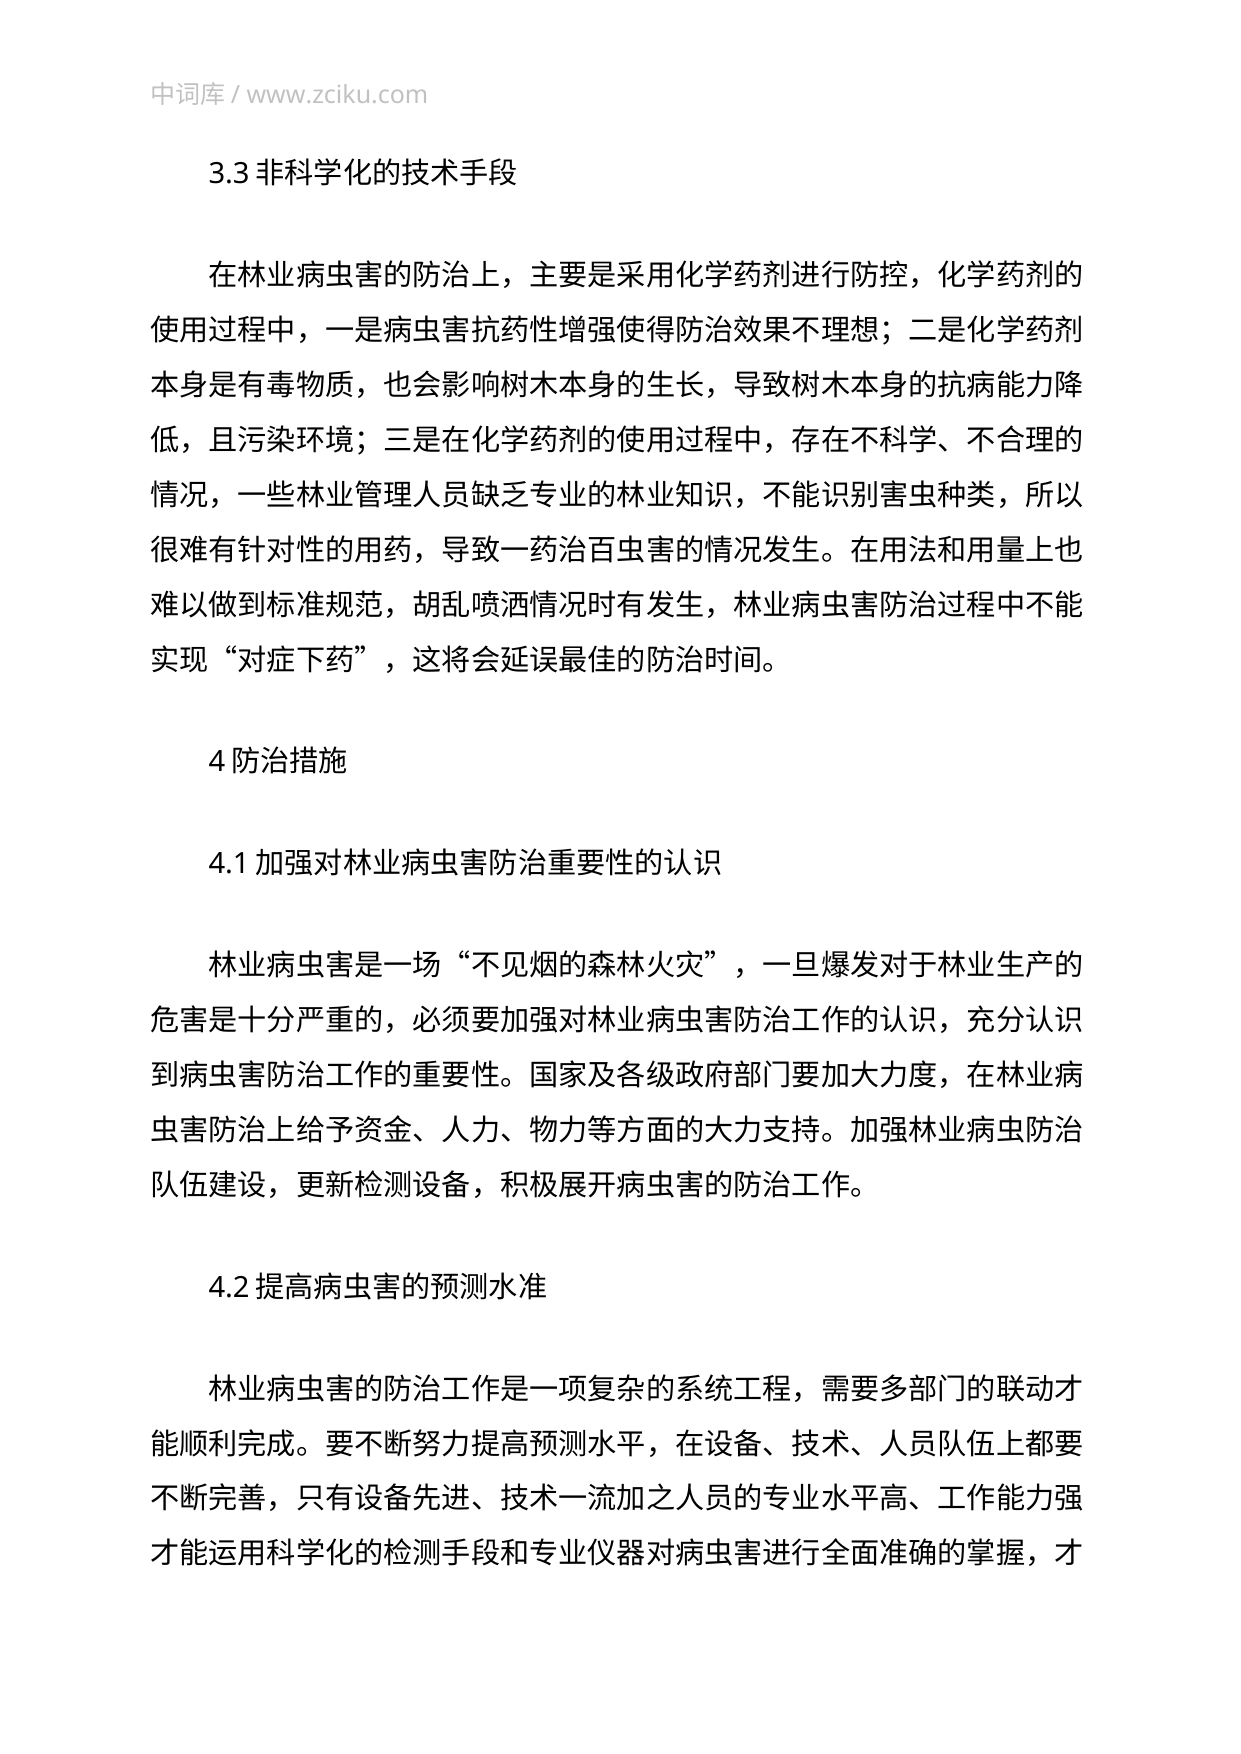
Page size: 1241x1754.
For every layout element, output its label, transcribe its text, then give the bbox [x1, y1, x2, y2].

text 林业病虫害是一场“不见烟的森林火灾”，一旦爆发对于林业生产的危害是十分严重的，必须要加强对林业病虫害防治工作的认识，充分认识到病虫害防治工作的重要性。国家及各级政府部门要加大力度，在林业病虫害防治上给予资金、人力、物力等方面的大力支持。加强林业病虫防治队伍建设，更新检测设备，积极展开病虫害的防治工作。 [150, 942, 1090, 1204]
text 3.3非科学化的技术手段 [150, 150, 1090, 192]
text 4防治措施 [150, 738, 1090, 780]
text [150, 1365, 1090, 1572]
text 在林业病虫害的防治上，主要是采用化学药剂进行防控，化学药剂的使用过程中，一是病虫害抗药性增强使得防治效果不理想；二是化学药剂本身是有毒物质，也会影响树木本身的生长，导致树木本身的抗病能力降低，且污染环境；三是在化学药剂的使用过程中，存在不科学、不合理的情况，一些林业管理人员缺乏专业的林业知识，不能识别害虫种类，所以很难有针对性的用药，导致一药治百虫害的情况发生。在用法和用量上也难以做到标准规范，胡乱喷洒情况时有发生，林业病虫害防治过程中不能实现“对症下药”，这将会延误最佳的防治时间。 [150, 252, 1090, 678]
text 4.2提高病虫害的预测水准 [150, 1263, 1090, 1306]
text 4.1加强对林业病虫害防治重要性的认识 [150, 840, 1090, 882]
